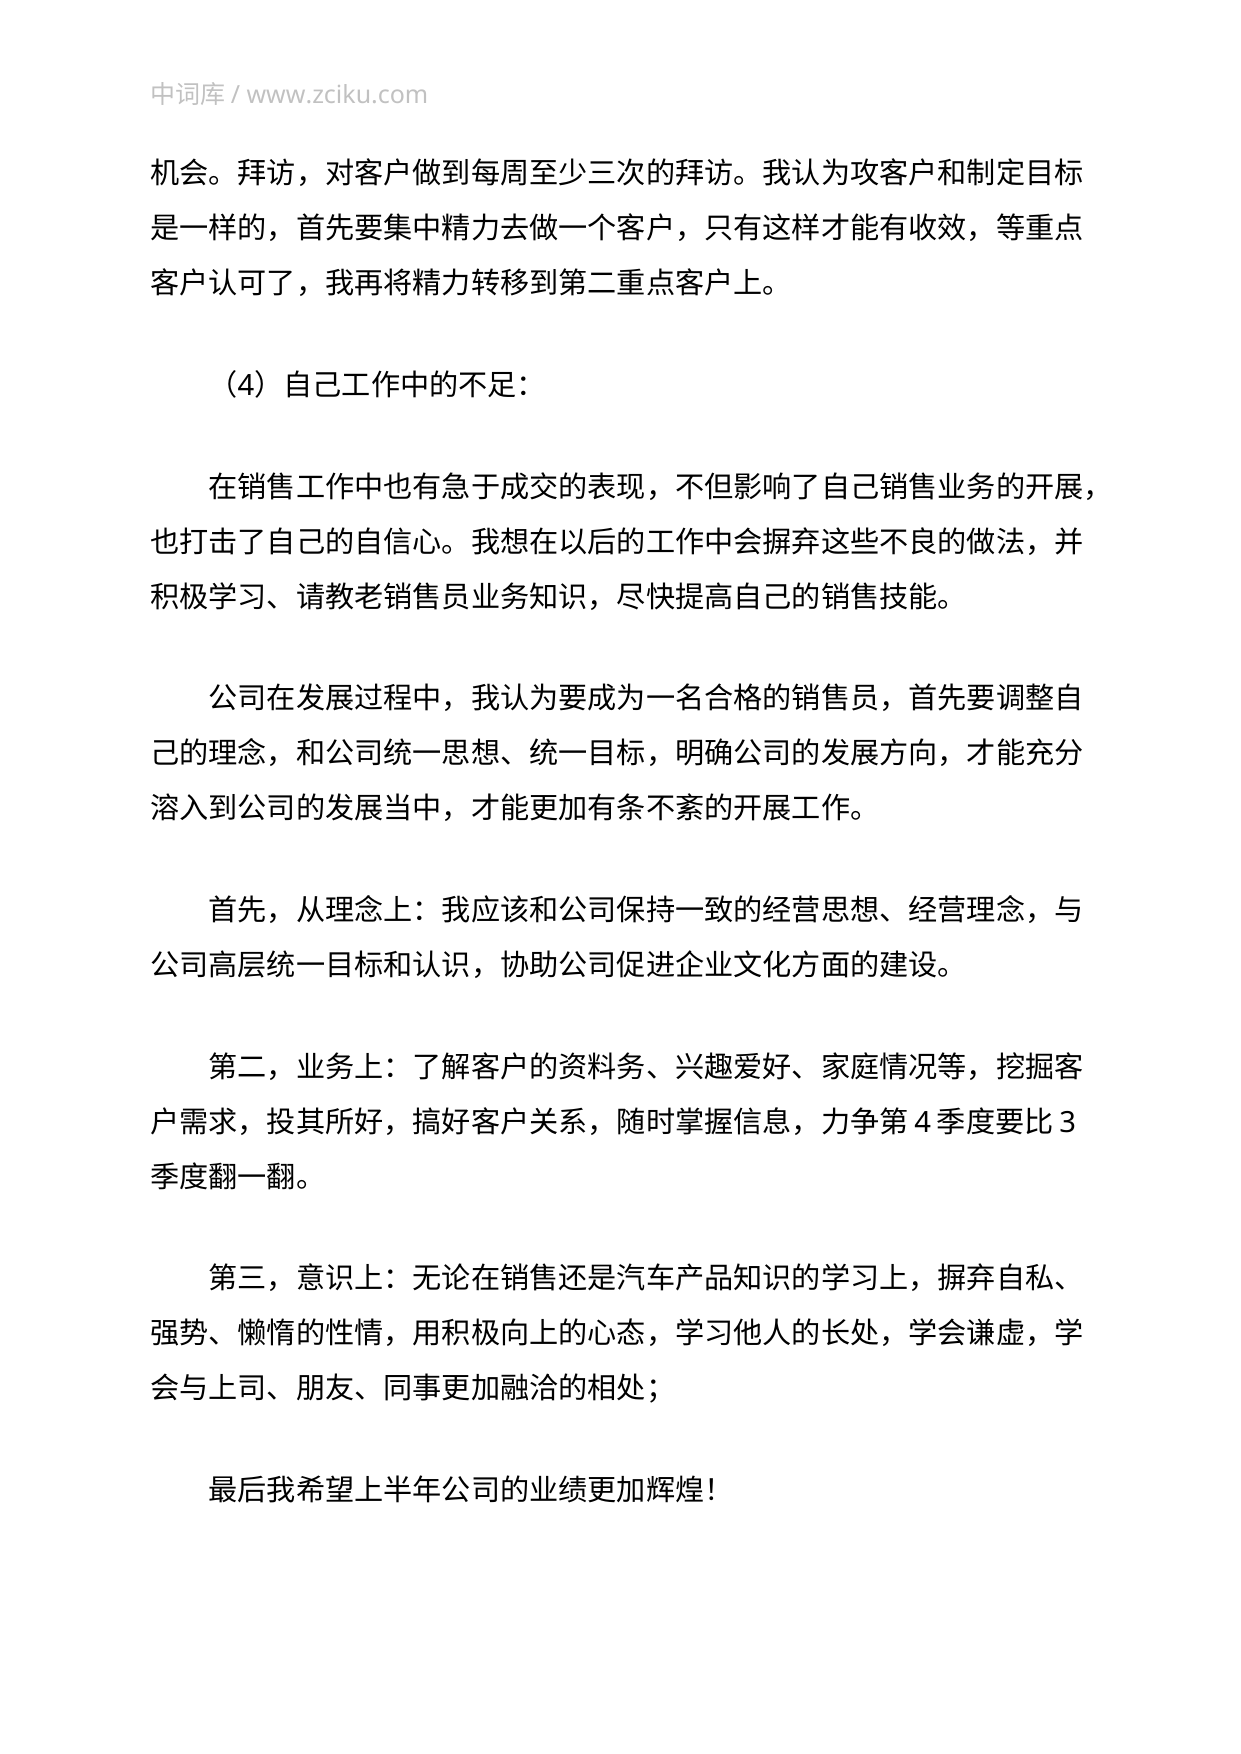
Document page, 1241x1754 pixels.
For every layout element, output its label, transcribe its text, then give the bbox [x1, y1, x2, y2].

text 第三，意识上：无论在销售还是汽车产品知识的学习上，摒弃自私、强势、懒惰的性情，用积极向上的心态，学习他人的长处，学会谦虚，学会与上司、朋友、同事更加融洽的相处； [150, 1255, 1090, 1407]
text 最后我希望上半年公司的业绩更加辉煌！ [150, 1467, 1090, 1509]
text 公司在发展过程中，我认为要成为一名合格的销售员，首先要调整自己的理念，和公司统一思想、统一目标，明确公司的发展方向，才能充分溶入到公司的发展当中，才能更加有条不紊的开展工作。 [150, 675, 1090, 827]
text 首先，从理念上：我应该和公司保持一致的经营思想、经营理念，与公司高层统一目标和认识，协助公司促进企业文化方面的建设。 [150, 887, 1090, 984]
text （4）自己工作中的不足： [150, 362, 1090, 404]
text 在销售工作中也有急于成交的表现，不但影响了自己销售业务的开展，也打击了自己的自信心。我想在以后的工作中会摒弃这些不良的做法，并积极学习、请教老销售员业务知识，尽快提高自己的销售技能。 [150, 463, 1090, 616]
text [150, 150, 1090, 302]
text 第二，业务上：了解客户的资料务、兴趣爱好、家庭情况等，挖掘客户需求，投其所好，搞好客户关系，随时掌握信息，力争第4季度要比3季度翻一翻。 [150, 1043, 1090, 1196]
